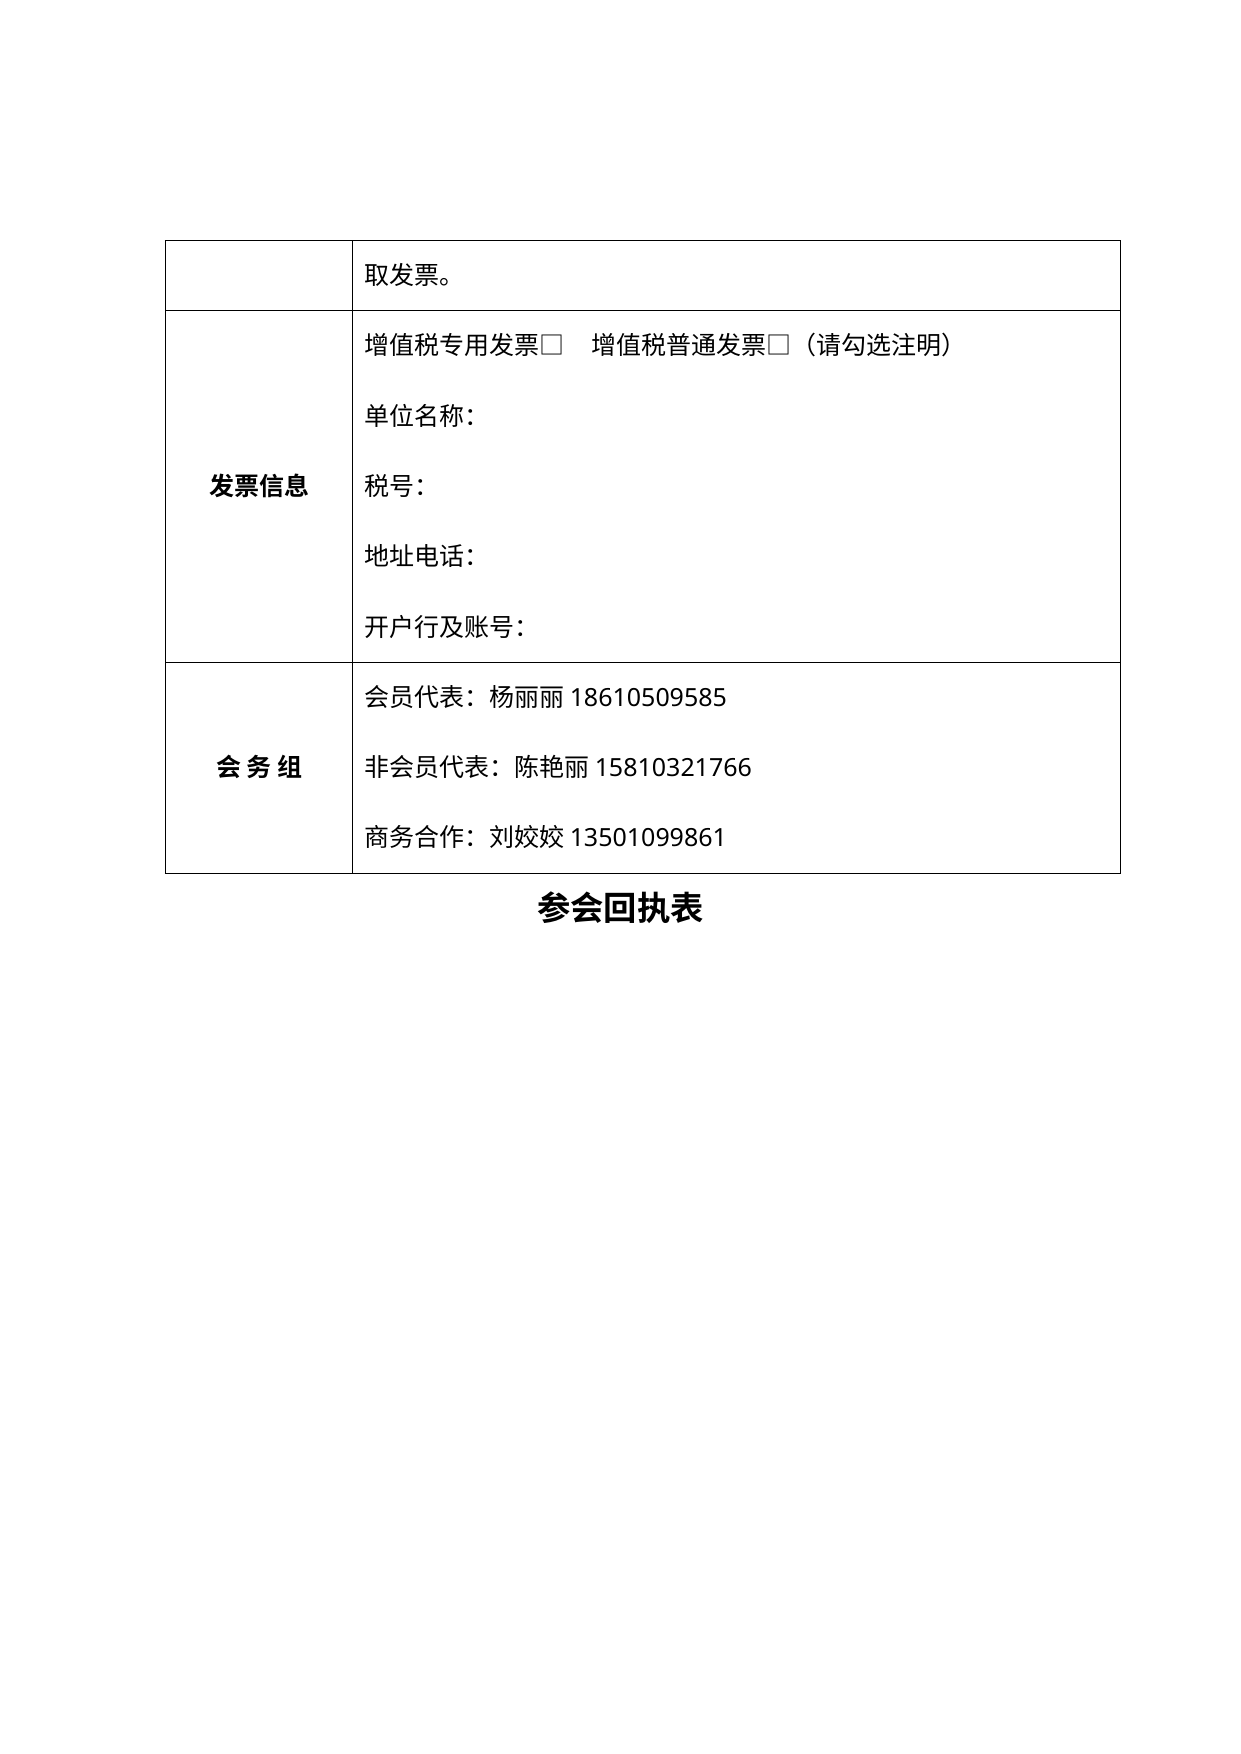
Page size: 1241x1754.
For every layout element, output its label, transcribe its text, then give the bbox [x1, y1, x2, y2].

table_cell 增值税专用发票□ 增值税普通发票□（请勾选注明） 单位名称： 税号： 地址电话： 开户行及账号： [353, 311, 1120, 662]
table_cell 会 务 组 [166, 663, 352, 872]
text 参会回执表 [165, 874, 1075, 938]
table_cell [353, 241, 1120, 310]
table_cell 会员代表：杨丽丽 18610509585 非会员代表：陈艳丽 15810321766 商务合作：刘姣姣 13501099861 [353, 663, 1120, 872]
table_cell 发票信息 [166, 311, 352, 662]
